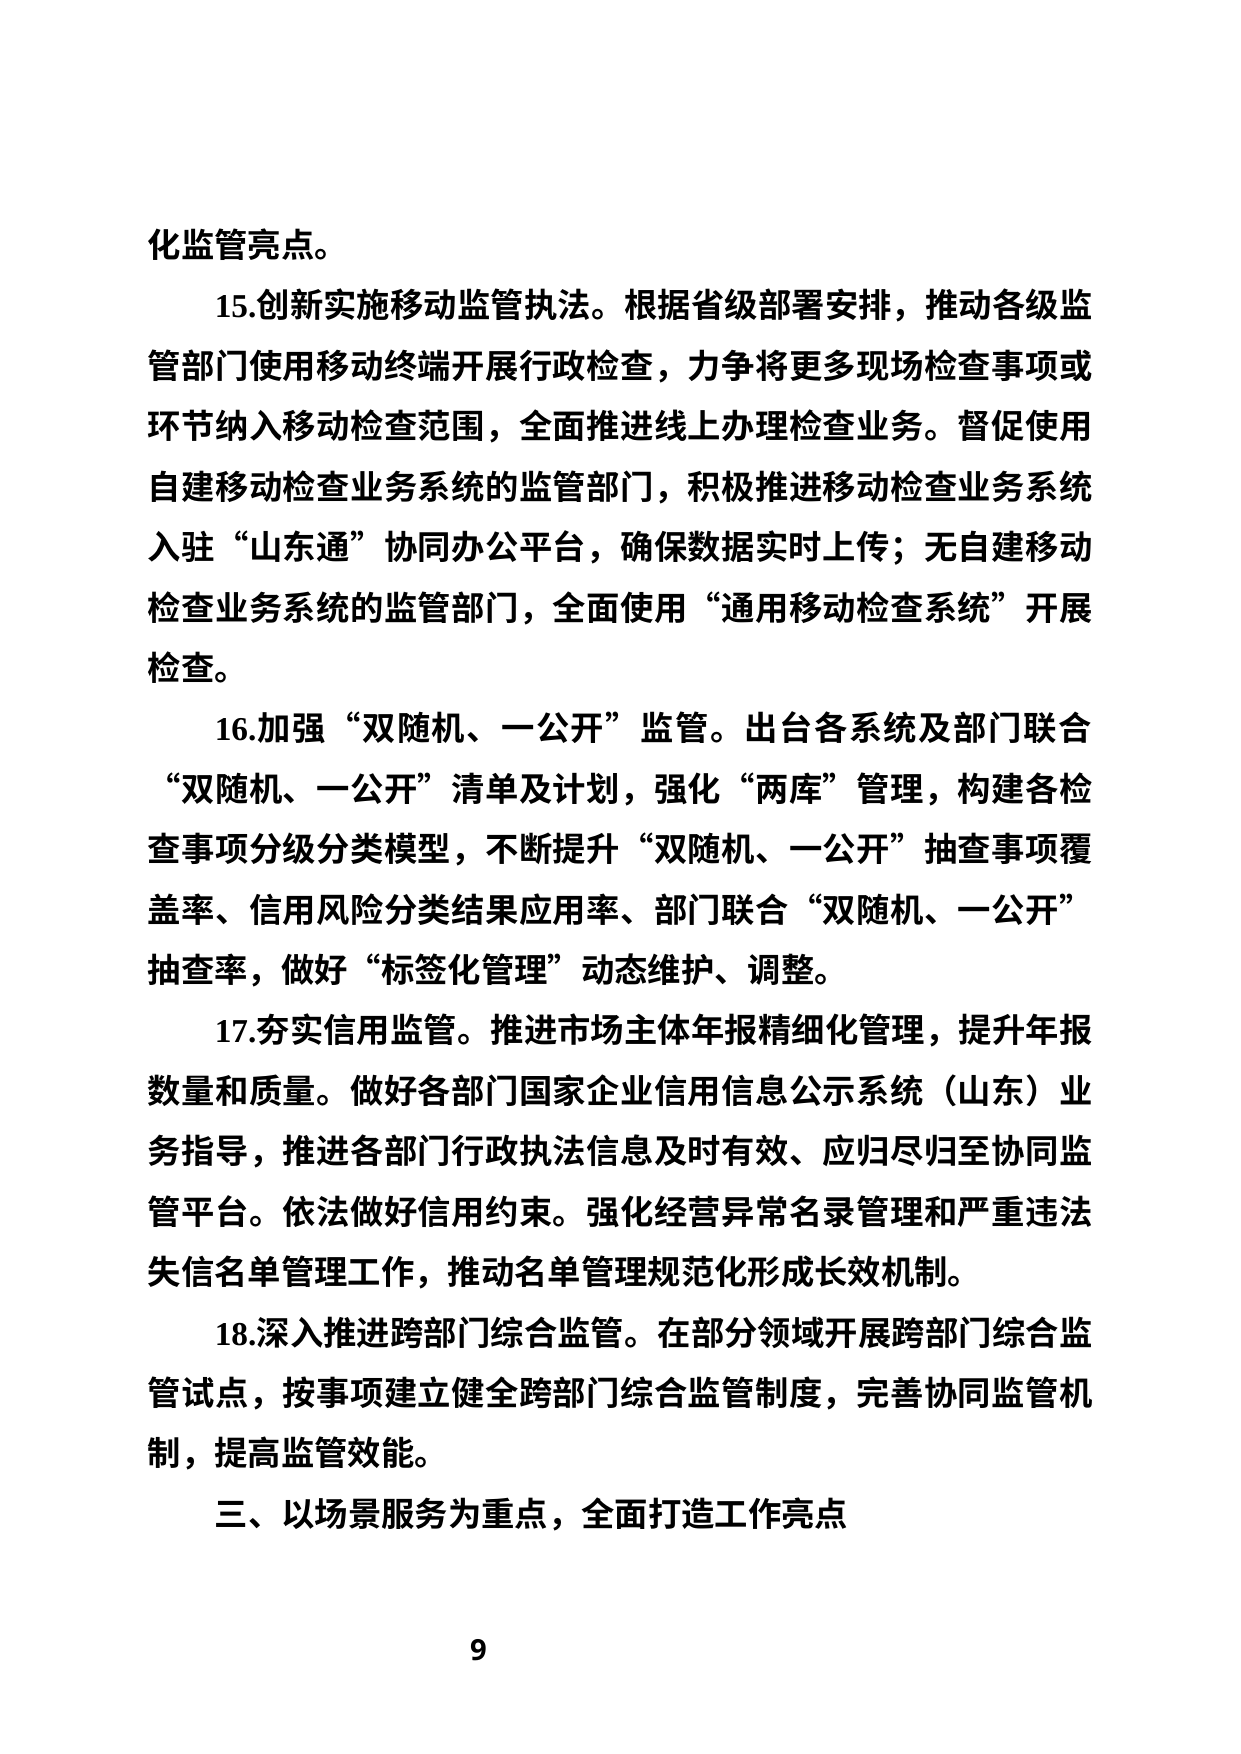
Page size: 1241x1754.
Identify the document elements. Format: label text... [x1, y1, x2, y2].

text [148, 209, 1093, 269]
text 18.深入推进跨部门综合监管。在部分领域开展跨部门综合监管试点，按事项建立健全跨部门综合监管制度，完善协同监管机制，提高监管效能。 [148, 1297, 1093, 1478]
text 15.创新实施移动监管执法。根据省级部署安排，推动各级监管部门使用移动终端开展行政检查，力争将更多现场检查事项或环节纳入移动检查范围，全面推进线上办理检查业务。督促使用自建移动检查业务系统的监管部门，积极推进移动检查业务系统入驻“山东通”协同办公平台，确保数据实时上传；无自建移动检查业务系统的监管部门，全面使用“通用移动检查系统”开展检查。 [148, 269, 1093, 692]
text 三、以场景服务为重点，全面打造工作亮点 [148, 1478, 1093, 1538]
text 16.加强“双随机、一公开”监管。出台各系统及部门联合“双随机、一公开”清单及计划，强化“两库”管理，构建各检查事项分级分类模型，不断提升“双随机、一公开”抽查事项覆盖率、信用风险分类结果应用率、部门联合“双随机、一公开”抽查率，做好“标签化管理”动态维护、调整。 [148, 692, 1093, 994]
text 17.夯实信用监管。推进市场主体年报精细化管理，提升年报数量和质量。做好各部门国家企业信用信息公示系统（山东）业务指导，推进各部门行政执法信息及时有效、应归尽归至协同监管平台。依法做好信用约束。强化经营异常名录管理和严重违法失信名单管理工作，推动名单管理规范化形成长效机制。 [148, 994, 1093, 1297]
